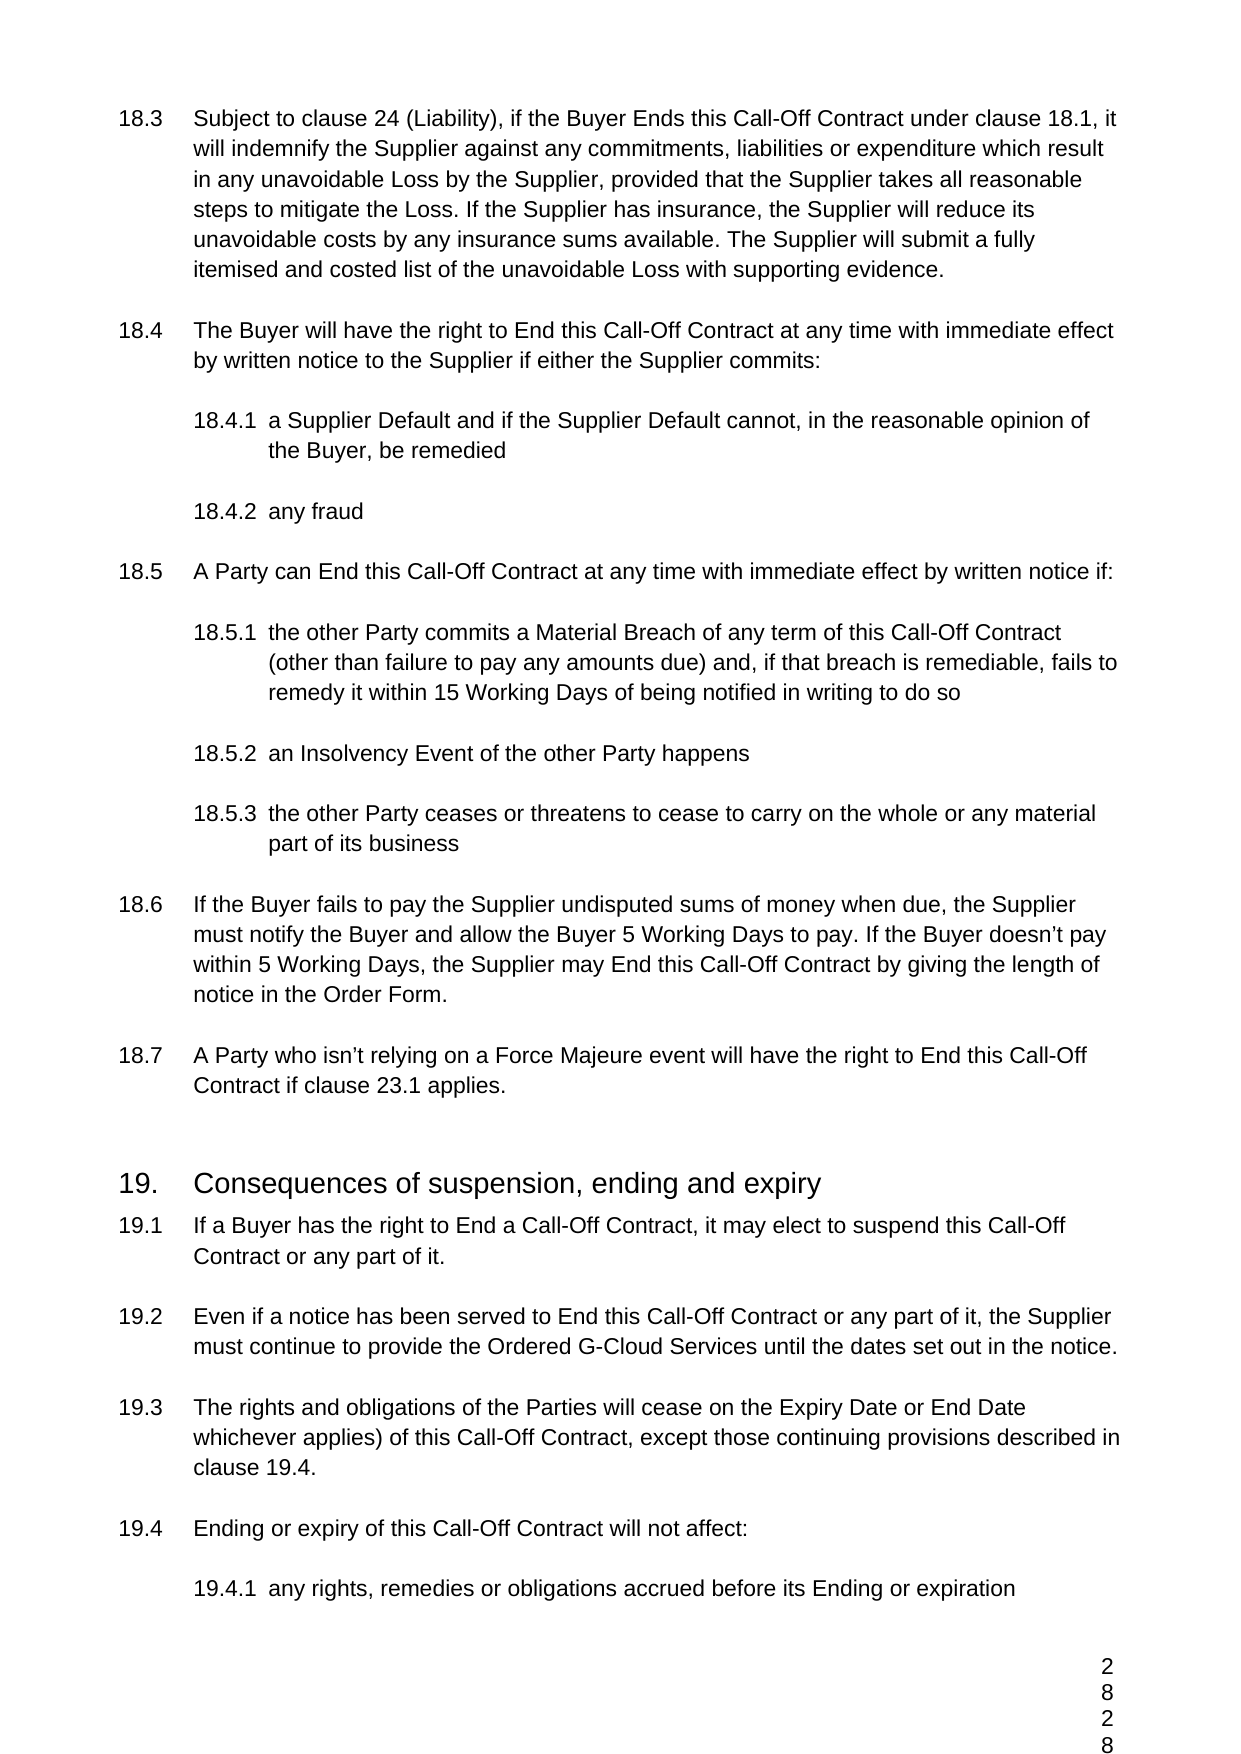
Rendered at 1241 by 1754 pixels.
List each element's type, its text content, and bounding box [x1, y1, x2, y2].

text 19.2 Even if a notice has been served to End this Call-Off Contract or any part of it, the Supplier must continue to provide the Ordered G-Cloud Services until the dates set out in the notice. [118, 1303, 1122, 1360]
text 18.4.2 any fraud [118, 498, 1122, 524]
text 19.1 If a Buyer has the right to End a Call-Off Contract, it may elect to suspend this Call-Off Contract or any part of it. [118, 1212, 1122, 1269]
text 19.3 The rights and obligations of the Parties will cease on the Expiry Date or End Date whichever applies) of this Call-Off Contract, except those continuing provisions described in clause 19.4. [118, 1394, 1122, 1481]
text 18.4 The Buyer will have the right to End this Call-Off Contract at any time with immediate effect by written notice to the Supplier if either the Supplier commits: [118, 317, 1122, 373]
text 18.3 Subject to clause 24 (Liability), if the Buyer Ends this Call-Off Contract under clause 18.1, it will indemnify the Supplier against any commitments, liabilities or expenditure which result in any unavoidable Loss by the Supplier, provided that the Supplier takes all reasonable steps to mitigate the Loss. If the Supplier has insurance, the Supplier will reduce its unavoidable costs by any insurance sums available. The Supplier will submit a fully itemised and costed list of the unavoidable Loss with supporting evidence. [118, 105, 1122, 283]
text 18.6 If the Buyer fails to pay the Supplier undisputed sums of money when due, the Supplier must notify the Buyer and allow the Buyer 5 Working Days to pay. If the Buyer doesn’t pay within 5 Working Days, the Supplier may End this Call-Off Contract by giving the length of notice in the Order Form. [118, 891, 1122, 1008]
text 18.4.1 a Supplier Default and if the Supplier Default cannot, in the reasonable opinion of the Buyer, be remedied [193, 407, 1122, 464]
text 18.7 A Party who isn’t relying on a Force Majeure event will have the right to End this Call-Off Contract if clause 23.1 applies. [118, 1042, 1122, 1098]
text 18.5.1 the other Party commits a Material Breach of any term of this Call-Off Contract (other than failure to pay any amounts due) and, if that breach is remediable, fails to remedy it within 15 Working Days of being notified in writing to do so [193, 619, 1122, 706]
text 18.5.2 an Insolvency Event of the other Party happens [118, 739, 1122, 766]
text 18.5.3 the other Party ceases or threatens to cease to carry on the whole or any material part of its business [193, 800, 1122, 857]
text 19.4 Ending or expiry of this Call-Off Contract will not affect: [118, 1514, 1122, 1541]
subtitle 19. Consequences of suspension, ending and expiry [118, 1166, 1122, 1199]
text 18.5 A Party can End this Call-Off Contract at any time with immediate effect by written notice if: [118, 558, 1122, 585]
text 19.4.1 any rights, remedies or obligations accrued before its Ending or expiration [118, 1575, 1122, 1601]
